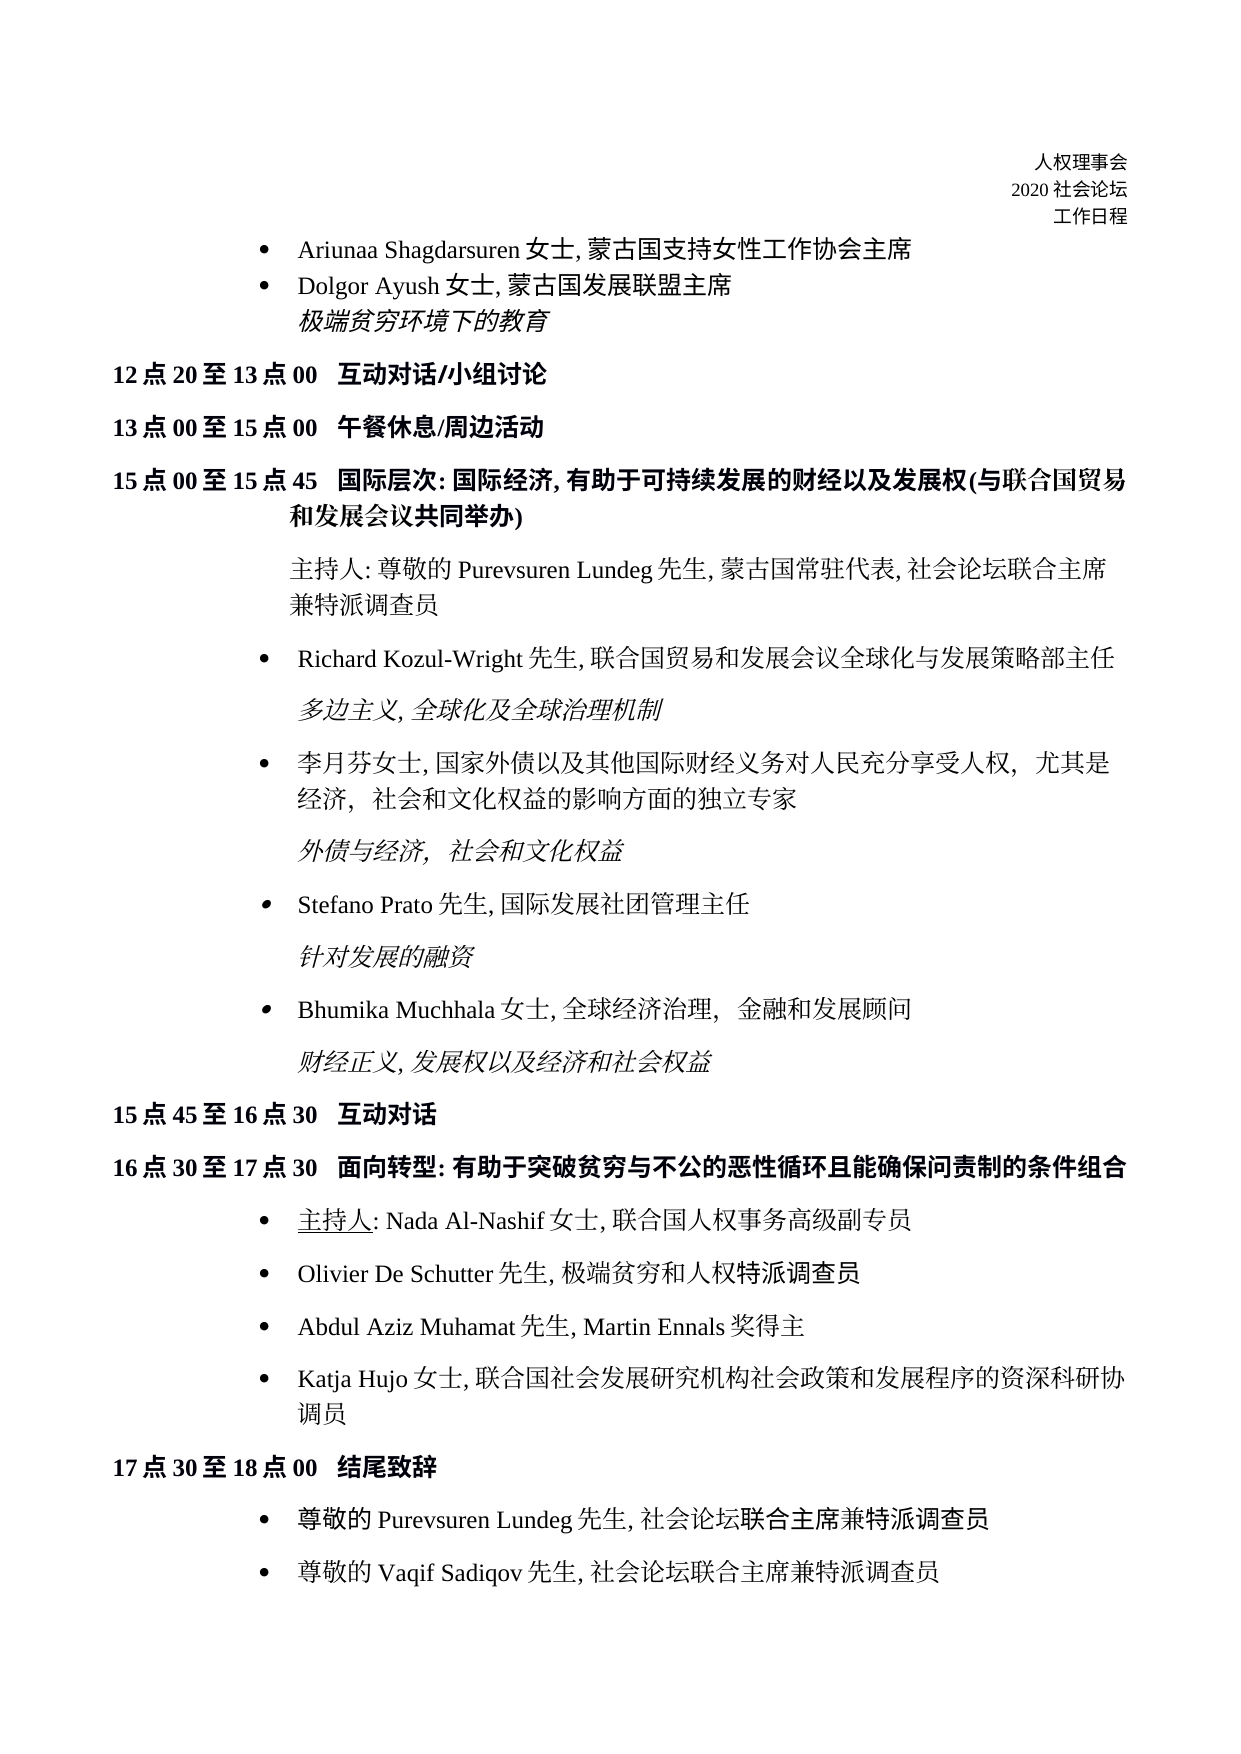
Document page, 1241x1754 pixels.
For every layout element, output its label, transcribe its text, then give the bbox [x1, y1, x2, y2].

list 尊敬的Purevsuren Lundeg先生, 社会论坛联合主席兼特派调查员 [260, 1500, 1128, 1536]
list 李月芬女士, 国家外债以及其他国际财经义务对人民充分享受人权，尤其是经济，社会和文化权益的影响方面的独立专家 [260, 743, 1128, 815]
list Bhumika Muchhala女士, 全球经济治理，金融和发展顾问 [260, 990, 1128, 1026]
list Dolgor Ayush女士, 蒙古国发展联盟主席 [260, 266, 1128, 302]
list 针对发展的融资 [297, 937, 1128, 973]
text 主持人: 尊敬的Purevsuren Lundeg先生, 蒙古国常驻代表, 社会论坛联合主席兼特派调查员 [289, 550, 1128, 622]
text 15点00至15点45 国际层次: 国际经济, 有助于可持续发展的财经以及发展权(与联合国贸易和发展会议共同举办) [112, 461, 1128, 533]
list Ariunaa Shagdarsuren女士, 蒙古国支持女性工作协会主席 [260, 229, 1128, 266]
list 外债与经济，社会和文化权益 [297, 832, 1128, 868]
list Katja Hujo女士, 联合国社会发展研究机构社会政策和发展程序的资深科研协调员 [260, 1359, 1128, 1431]
text 15点45至16点30 互动对话 [112, 1095, 1128, 1131]
list Richard Kozul-Wright先生, 联合国贸易和发展会议全球化与发展策略部主任 [260, 638, 1128, 674]
list Abdul Aziz Muhamat先生, Martin Ennals奖得主 [260, 1306, 1128, 1342]
text 12点20至13点00 互动对话/小组讨论 [112, 355, 1128, 391]
list Stefano Prato先生, 国际发展社团管理主任 [260, 884, 1128, 921]
list 尊敬的Vaqif Sadiqov先生, 社会论坛联合主席兼特派调查员 [260, 1553, 1128, 1589]
text 13点00至15点00 午餐休息/周边活动 [112, 408, 1128, 444]
list 多边主义, 全球化及全球治理机制 [297, 691, 1128, 727]
list 极端贫穷环境下的教育 [297, 302, 1128, 338]
text 17点30至18点00 结尾致辞 [112, 1447, 1128, 1483]
text 16点30至17点30 面向转型: 有助于突破贫穷与不公的恶性循环且能确保问责制的条件组合 [112, 1148, 1128, 1184]
list 财经正义, 发展权以及经济和社会权益 [297, 1042, 1128, 1078]
list Olivier De Schutter先生, 极端贫穷和人权特派调查员 [260, 1253, 1128, 1289]
list 主持人: Nada Al-Nashif女士, 联合国人权事务高级副专员 [260, 1201, 1128, 1237]
